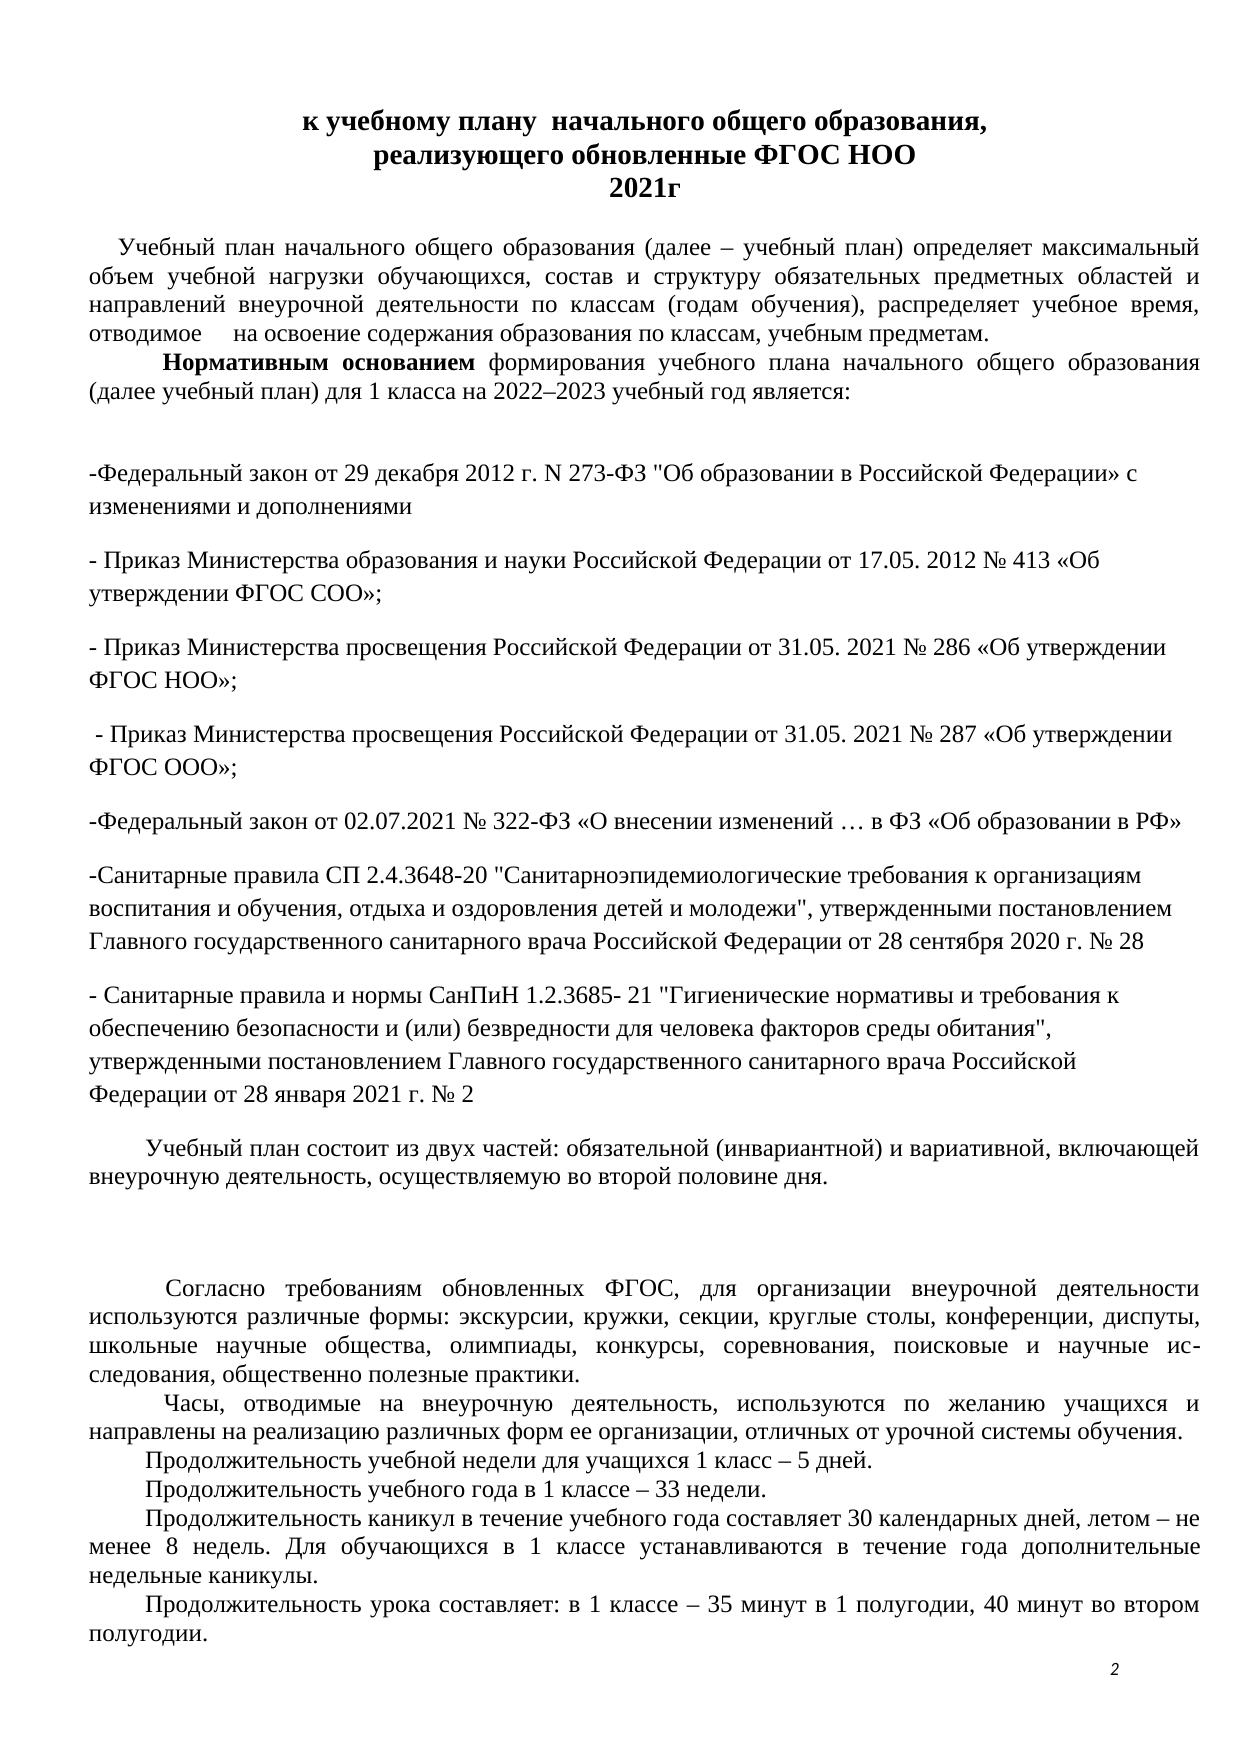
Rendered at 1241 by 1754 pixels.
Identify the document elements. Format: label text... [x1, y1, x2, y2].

text Продолжительность каникул в течение учебного года составляет 30 календарных дней, летом – не менее 8 недель. Для обучающихся в 1 классе устанавливаются в течение года дополнительные недельные каникулы. [89, 1503, 1201, 1589]
text Продолжительность учебной недели для учащихся 1 класс – 5 дней. [89, 1445, 1201, 1474]
text - Приказ Министерства образования и науки Российской Федерации от 17.05. 2012 № 413 «Об утверждении ФГОС СОО»; [89, 545, 1201, 607]
text Продолжительность урока составляет: в 1 классе – 35 минут в 1 полугодии, 40 минут во втором полугодии. [89, 1589, 1201, 1646]
text Продолжительность учебного года в 1 классе – 33 недели. [89, 1474, 1201, 1503]
text к учебному плану начального общего образования, реализующего обновленные ФГОС НОО [89, 103, 1201, 171]
text -Санитарные правила СП 2.4.3648-20 "Санитарноэпидемиологические требования к организациям воспитания и обучения, отдыха и оздоровления детей и молодежи", утвержденными постановлением Главного государственного санитарного врача Российской Федерации от 28 сентября 2020 г. № 28 [89, 860, 1201, 954]
text - Приказ Министерства просвещения Российской Федерации от 31.05. 2021 № 287 «Об утверждении ФГОС ООО»; [89, 719, 1201, 781]
text Нормативным основанием формирования учебного плана начального общего образования (далее учебный план) для 1 класса на 2022–2023 учебный год является: [89, 347, 1201, 404]
text Часы, отводимые на внеурочную деятельность, используются по желанию учащихся и направлены на реализацию различных форм ее организации, отличных от урочной системы обучения. [89, 1388, 1201, 1445]
text 2021г [89, 171, 1201, 204]
text Учебный план состоит из двух частей: обязательной (инвариантной) и вариативной, включающей внеурочную деятельность, осуществляемую во второй половине дня. [89, 1133, 1201, 1190]
text - Приказ Министерства просвещения Российской Федерации от 31.05. 2021 № 286 «Об утверждении ФГОС НОО»; [89, 632, 1201, 694]
text -Федеральный закон от 02.07.2021 № 322-ФЗ «О внесении изменений … в ФЗ «Об образовании в РФ» [89, 806, 1201, 835]
text - Санитарные правила и нормы СанПиН 1.2.3685- 21 "Гигиенические нормативы и требования к обеспечению безопасности и (или) безвредности для человека факторов среды обитания", утвержденными постановлением Главного государственного санитарного врача Российской Федерации от 28 января 2021 г. № 2 [89, 980, 1201, 1107]
text Согласно требованиям обновленных ФГОС, для организации внеурочной деятельности используются различные формы: экскурсии, кружки, секции, круглые столы, конференции, диспуты, школьные научные общества, олимпиады, конкурсы, соревнования, поисковые и научные исследования, общественно полезные практики. [89, 1273, 1201, 1388]
text Учебный план начального общего образования (далее – учебный план) определяет максимальный объем учебной нагрузки обучающихся, состав и структуру обязательных предметных областей и направлений внеурочной деятельности по классам (годам обучения), распределяет учебное время, отводимое на освоение содержания образования по классам, учебным предметам. [89, 232, 1201, 347]
text -Федеральный закон от 29 декабря 2012 г. N 273-ФЗ "Об образовании в Российской Федерации» с изменениями и дополнениями [89, 458, 1201, 520]
